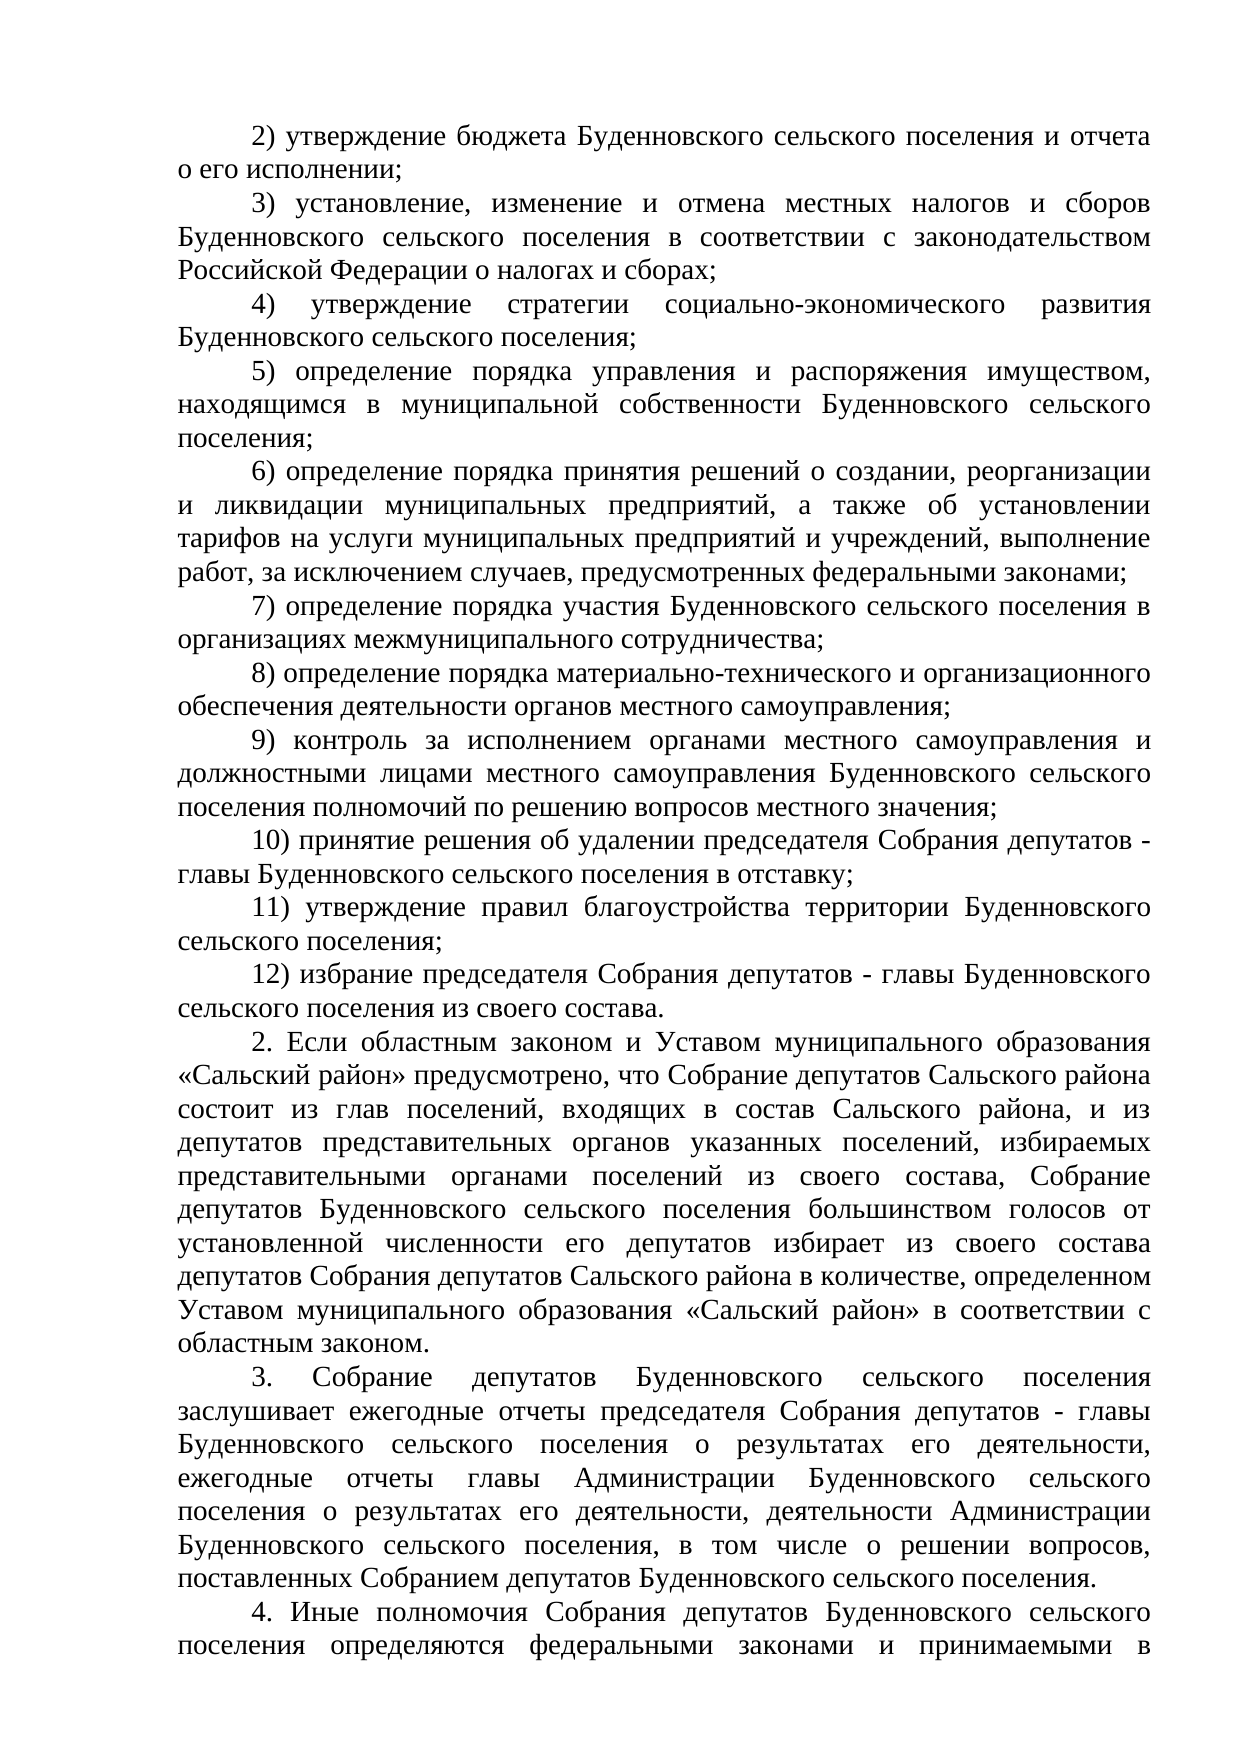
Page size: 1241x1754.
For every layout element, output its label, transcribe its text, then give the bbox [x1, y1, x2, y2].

text 8) определение порядка материально-технического и организационного обеспечения деятельности органов местного самоуправления; [177, 655, 1152, 722]
text 2. Если областным законом и Уставом муниципального образования «Сальский район» предусмотрено, что Собрание депутатов Сальского района состоит из глав поселений, входящих в состав Сальского района, и из депутатов представительных органов указанных поселений, избираемых представительными органами поселений из своего состава, Собрание депутатов Буденновского сельского поселения большинством голосов от установленной численности его депутатов избирает из своего состава депутатов Собрания депутатов Сальского района в количестве, определенном Уставом муниципального образования «Сальский район» в соответствии с областным законом. [177, 1024, 1152, 1359]
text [177, 1594, 1152, 1661]
text 10) принятие решения об удалении председателя Собрания депутатов - главы Буденновского сельского поселения в отставку; [177, 822, 1152, 889]
text 6) определение порядка принятия решений о создании, реорганизации и ликвидации муниципальных предприятий, а также об установлении тарифов на услуги муниципальных предприятий и учреждений, выполнение работ, за исключением случаев, предусмотренных федеральными законами; [177, 453, 1152, 588]
text 3) установление, изменение и отмена местных налогов и сборов Буденновского сельского поселения в соответствии с законодательством Российской Федерации о налогах и сборах; [177, 185, 1152, 286]
text 9) контроль за исполнением органами местного самоуправления и должностными лицами местного самоуправления Буденновского сельского поселения полномочий по решению вопросов местного значения; [177, 722, 1152, 822]
text 12) избрание председателя Собрания депутатов - главы Буденновского сельского поселения из своего состава. [177, 957, 1152, 1024]
text 4) утверждение стратегии социально-экономического развития Буденновского сельского поселения; [177, 286, 1152, 353]
text 3. Собрание депутатов Буденновского сельского поселения заслушивает ежегодные отчеты председателя Собрания депутатов - главы Буденновского сельского поселения о результатах его деятельности, ежегодные отчеты главы Администрации Буденновского сельского поселения о результатах его деятельности, деятельности Администрации Буденновского сельского поселения, в том числе о решении вопросов, поставленных Собранием депутатов Буденновского сельского поселения. [177, 1359, 1152, 1594]
text 2) утверждение бюджета Буденновского сельского поселения и отчета о его исполнении; [177, 118, 1152, 185]
text 5) определение порядка управления и распоряжения имуществом, находящимся в муниципальной собственности Буденновского сельского поселения; [177, 353, 1152, 453]
text 11) утверждение правил благоустройства территории Буденновского сельского поселения; [177, 889, 1152, 957]
text 7) определение порядка участия Буденновского сельского поселения в организациях межмуниципального сотрудничества; [177, 588, 1152, 655]
